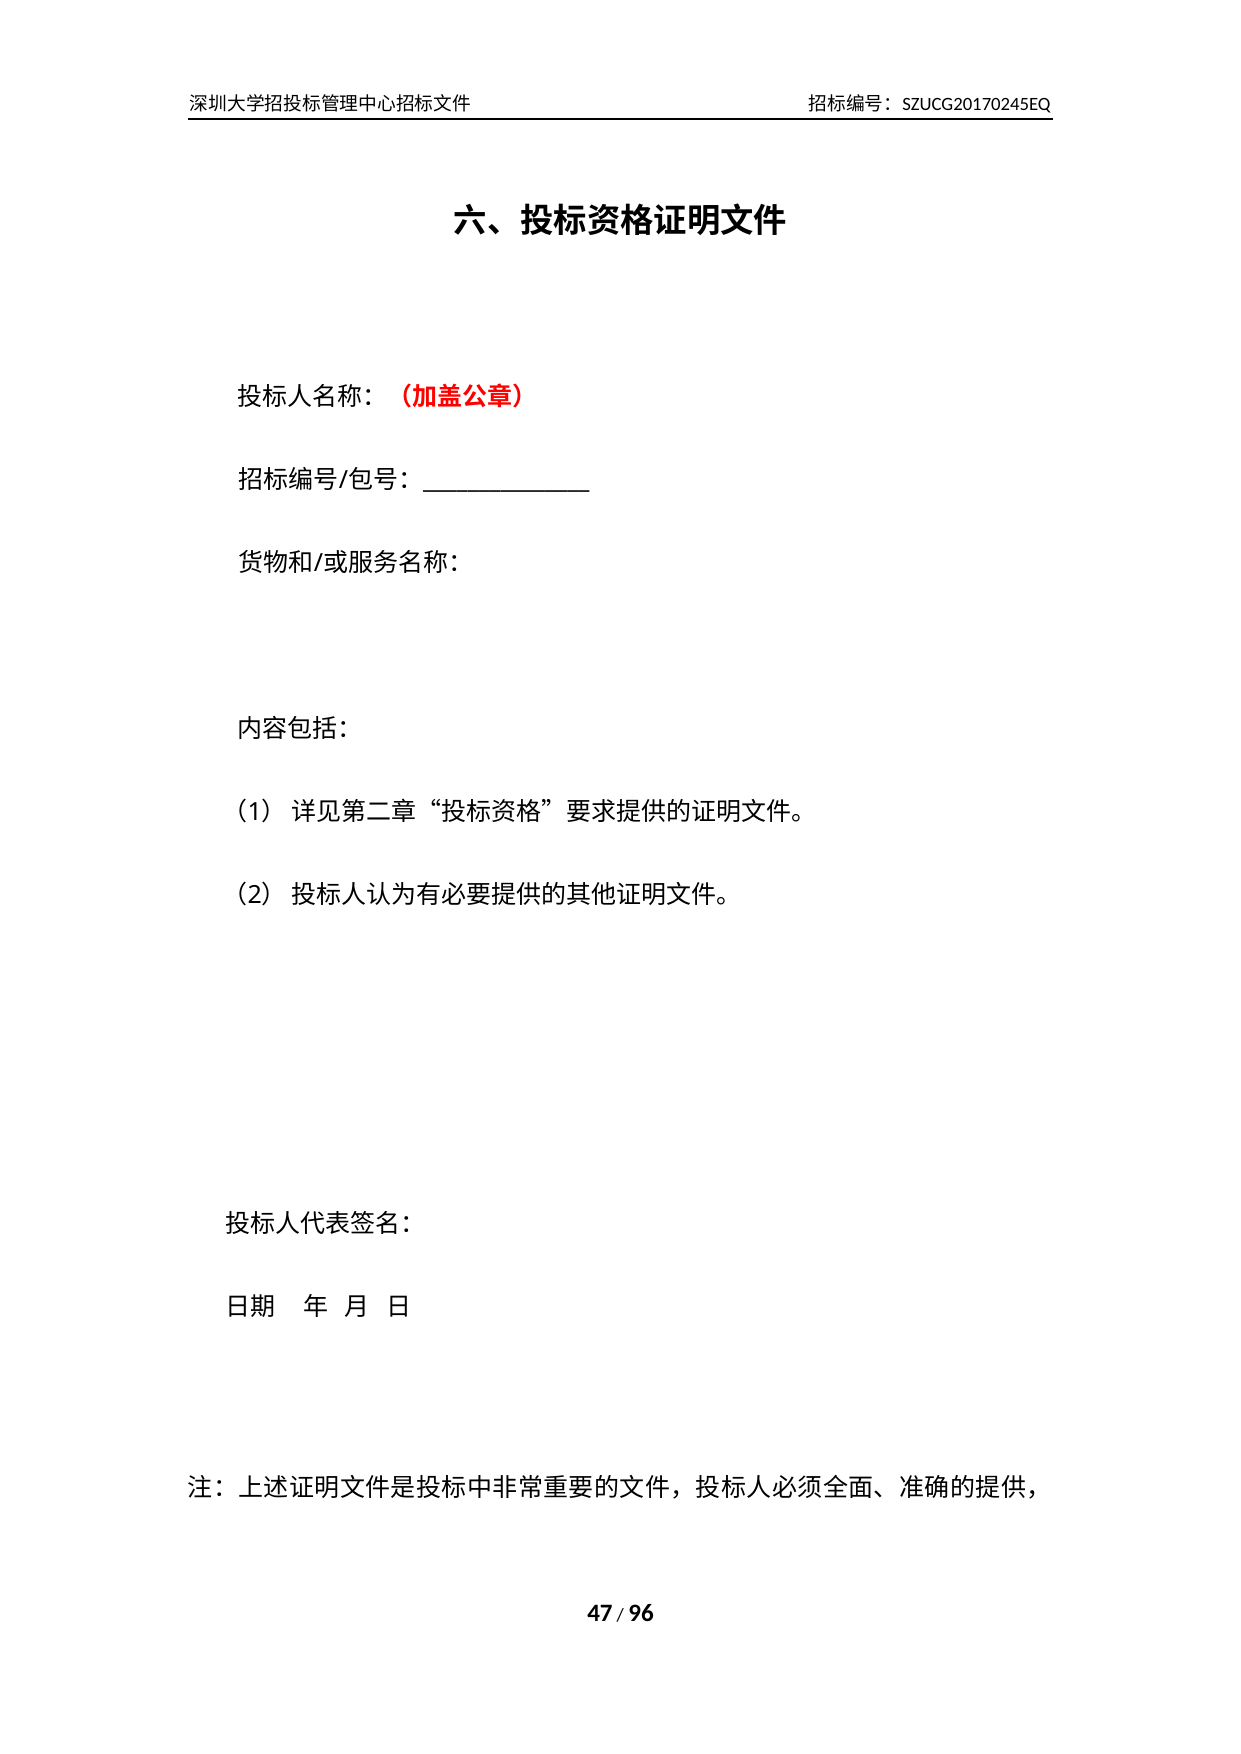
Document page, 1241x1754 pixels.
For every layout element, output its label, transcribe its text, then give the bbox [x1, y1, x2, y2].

text 投标人名称：（加盖公章） [187, 362, 1053, 427]
subtitle 六、投标资格证明文件 [187, 186, 1053, 251]
text 内容包括： [187, 694, 1053, 759]
list 详见第二章“投标资格”要求提供的证明文件。 [222, 777, 1053, 842]
text 日期 年 月 日 [187, 1272, 1053, 1337]
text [187, 1453, 1053, 1518]
text 招标编号/包号：_______________ [187, 445, 1053, 510]
list 投标人认为有必要提供的其他证明文件。 [222, 860, 1053, 925]
text 投标人代表签名： [187, 1189, 1053, 1254]
text 货物和/或服务名称： [187, 528, 1053, 593]
